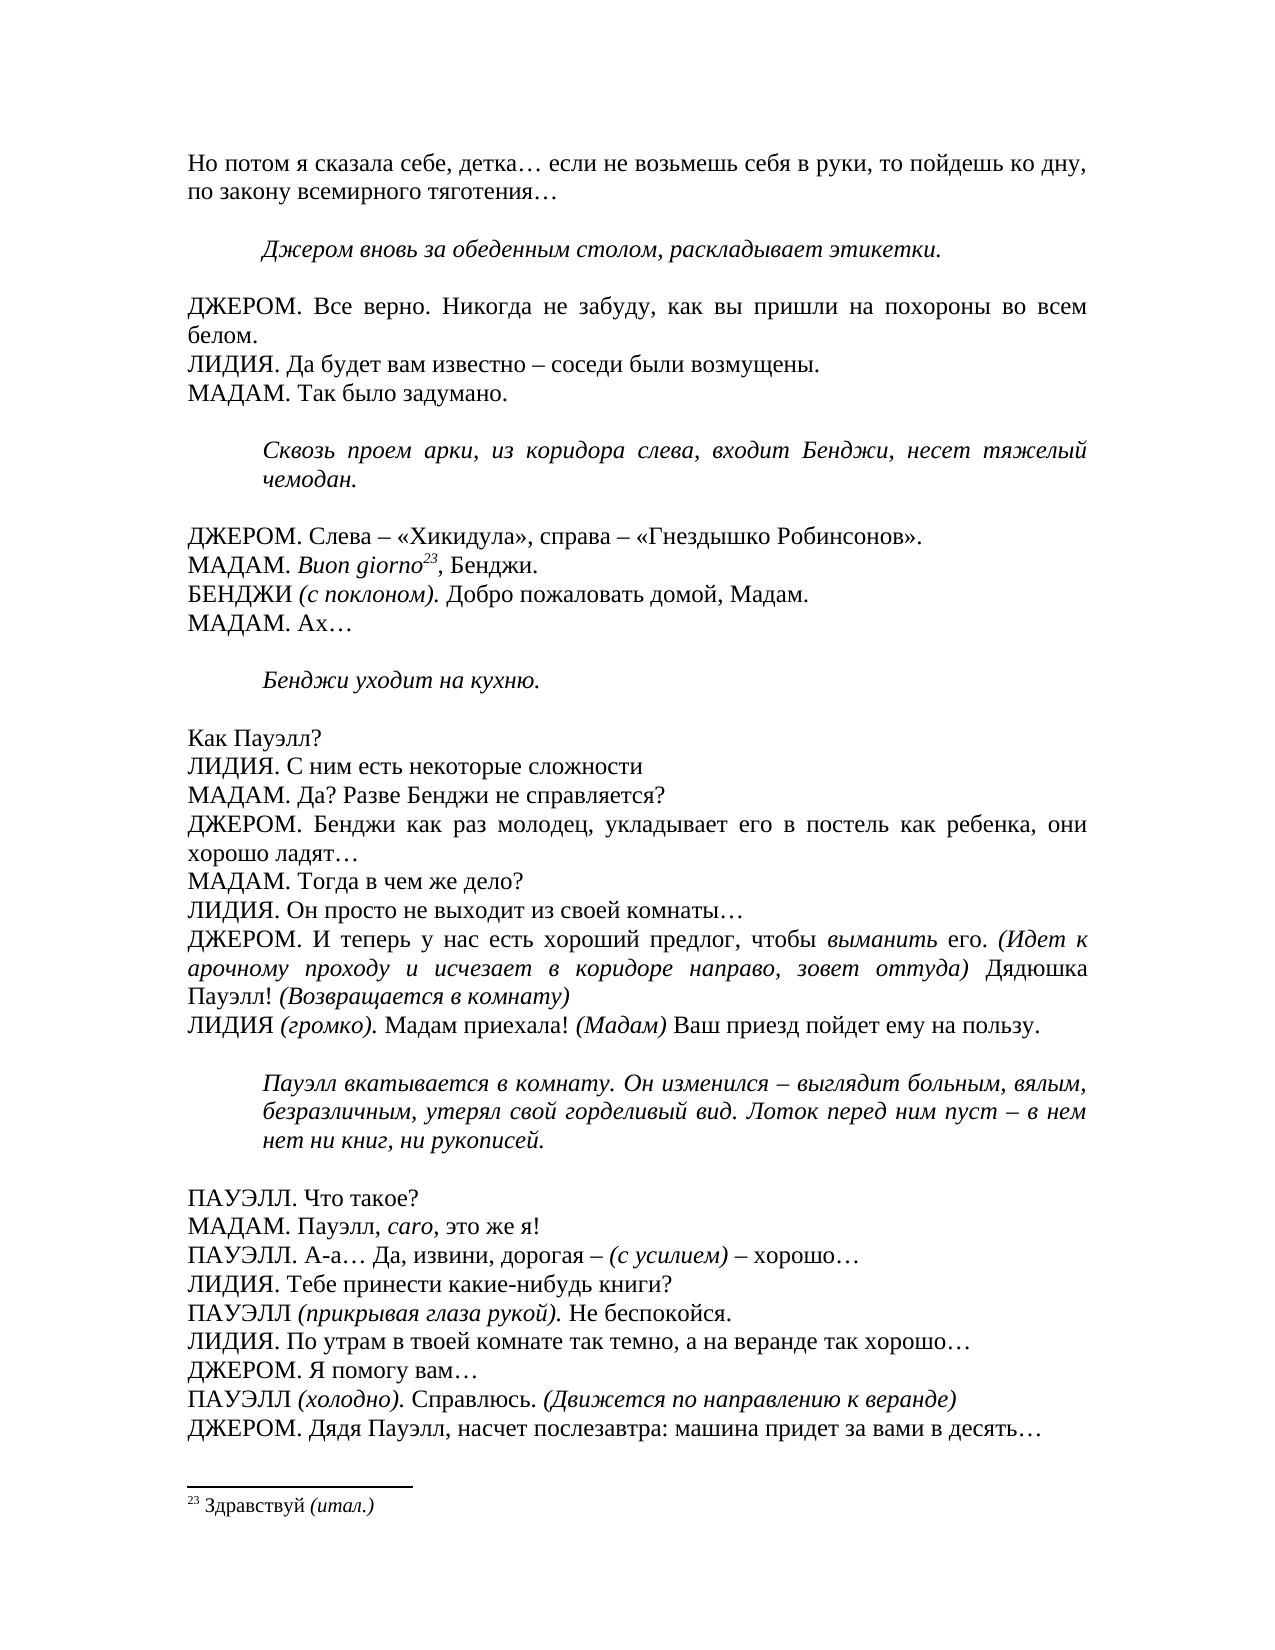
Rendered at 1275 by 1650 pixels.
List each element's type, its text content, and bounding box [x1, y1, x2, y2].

text БЕНДЖИ (с поклоном). Добро пожаловать домой, Мадам. [187, 579, 1088, 608]
text Как Пауэлл? [187, 723, 1088, 751]
text ПАУЭЛЛ. А-а… Да, извини, дорогая – (с усилием) – хорошо… [187, 1240, 1088, 1269]
text ЛИДИЯ. Он просто не выходит из своей комнаты… [187, 895, 1088, 924]
text МАДАМ. Так было задумано. [187, 378, 1088, 406]
text МАДАМ. Да? Разве Бенджи не справляется? [187, 780, 1088, 809]
text Сквозь проем арки, из коридора слева, входит Бенджи, несет тяжелый чемодан. [262, 435, 1088, 493]
text ЛИДИЯ. Да будет вам известно – соседи были возмущены. [187, 349, 1088, 378]
text ДЖЕРОМ. Я помогу вам… [187, 1355, 1088, 1384]
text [187, 148, 1088, 205]
text Бенджи уходит на кухню. [187, 665, 1088, 694]
text ДЖЕРОМ. Слева – «Хикидула», справа – «Гнездышко Робинсонов». [187, 521, 1088, 550]
text ЛИДИЯ. По утрам в твоей комнате так темно, а на веранде так хорошо… [187, 1326, 1088, 1355]
text МАДАМ. Пауэлл, caro, это же я! [187, 1211, 1088, 1240]
text МАДАМ. Тогда в чем же дело? [187, 866, 1088, 895]
text ПАУЭЛЛ (холодно). Справлюсь. (Движется по направлению к веранде) [187, 1384, 1088, 1413]
text Пауэлл вкатывается в комнату. Он изменился – выглядит больным, вялым, безразличным, утерял свой горделивый вид. Лоток перед ним пуст – в нем нет ни книг, ни рукописей. [262, 1068, 1088, 1154]
text ДЖЕРОМ. И теперь у нас есть хороший предлог, чтобы выманить его. (Идет к арочному проходу и исчезает в коридоре направо, зовет оттуда) Дядюшка Пауэлл! (Возвращается в комнату) [187, 924, 1088, 1010]
text МАДАМ. Buon giorno, Бенджи. [187, 550, 1088, 579]
text ПАУЭЛЛ (прикрывая глаза рукой). Не беспокойся. [187, 1298, 1088, 1326]
text ЛИДИЯ (громко). Мадам приехала! (Мадам) Ваш приезд пойдет ему на пользу. [187, 1010, 1088, 1039]
text МАДАМ. Ах… [187, 608, 1088, 636]
text ЛИДИЯ. С ним есть некоторые сложности [187, 751, 1088, 780]
text ПАУЭЛЛ. Что такое? [187, 1183, 1088, 1211]
text Джером вновь за обеденным столом, раскладывает этикетки. [187, 234, 1088, 263]
text ДЖЕРОМ. Дядя Пауэлл, насчет послезавтра: машина придет за вами в десять… [187, 1413, 1088, 1441]
text ДЖЕРОМ. Все верно. Никогда не забуду, как вы пришли на похороны во всем белом. [187, 291, 1088, 349]
text ДЖЕРОМ. Бенджи как раз молодец, укладывает его в постель как ребенка, они хорошо ладят… [187, 809, 1088, 866]
text ЛИДИЯ. Тебе принести какие-нибудь книги? [187, 1269, 1088, 1298]
